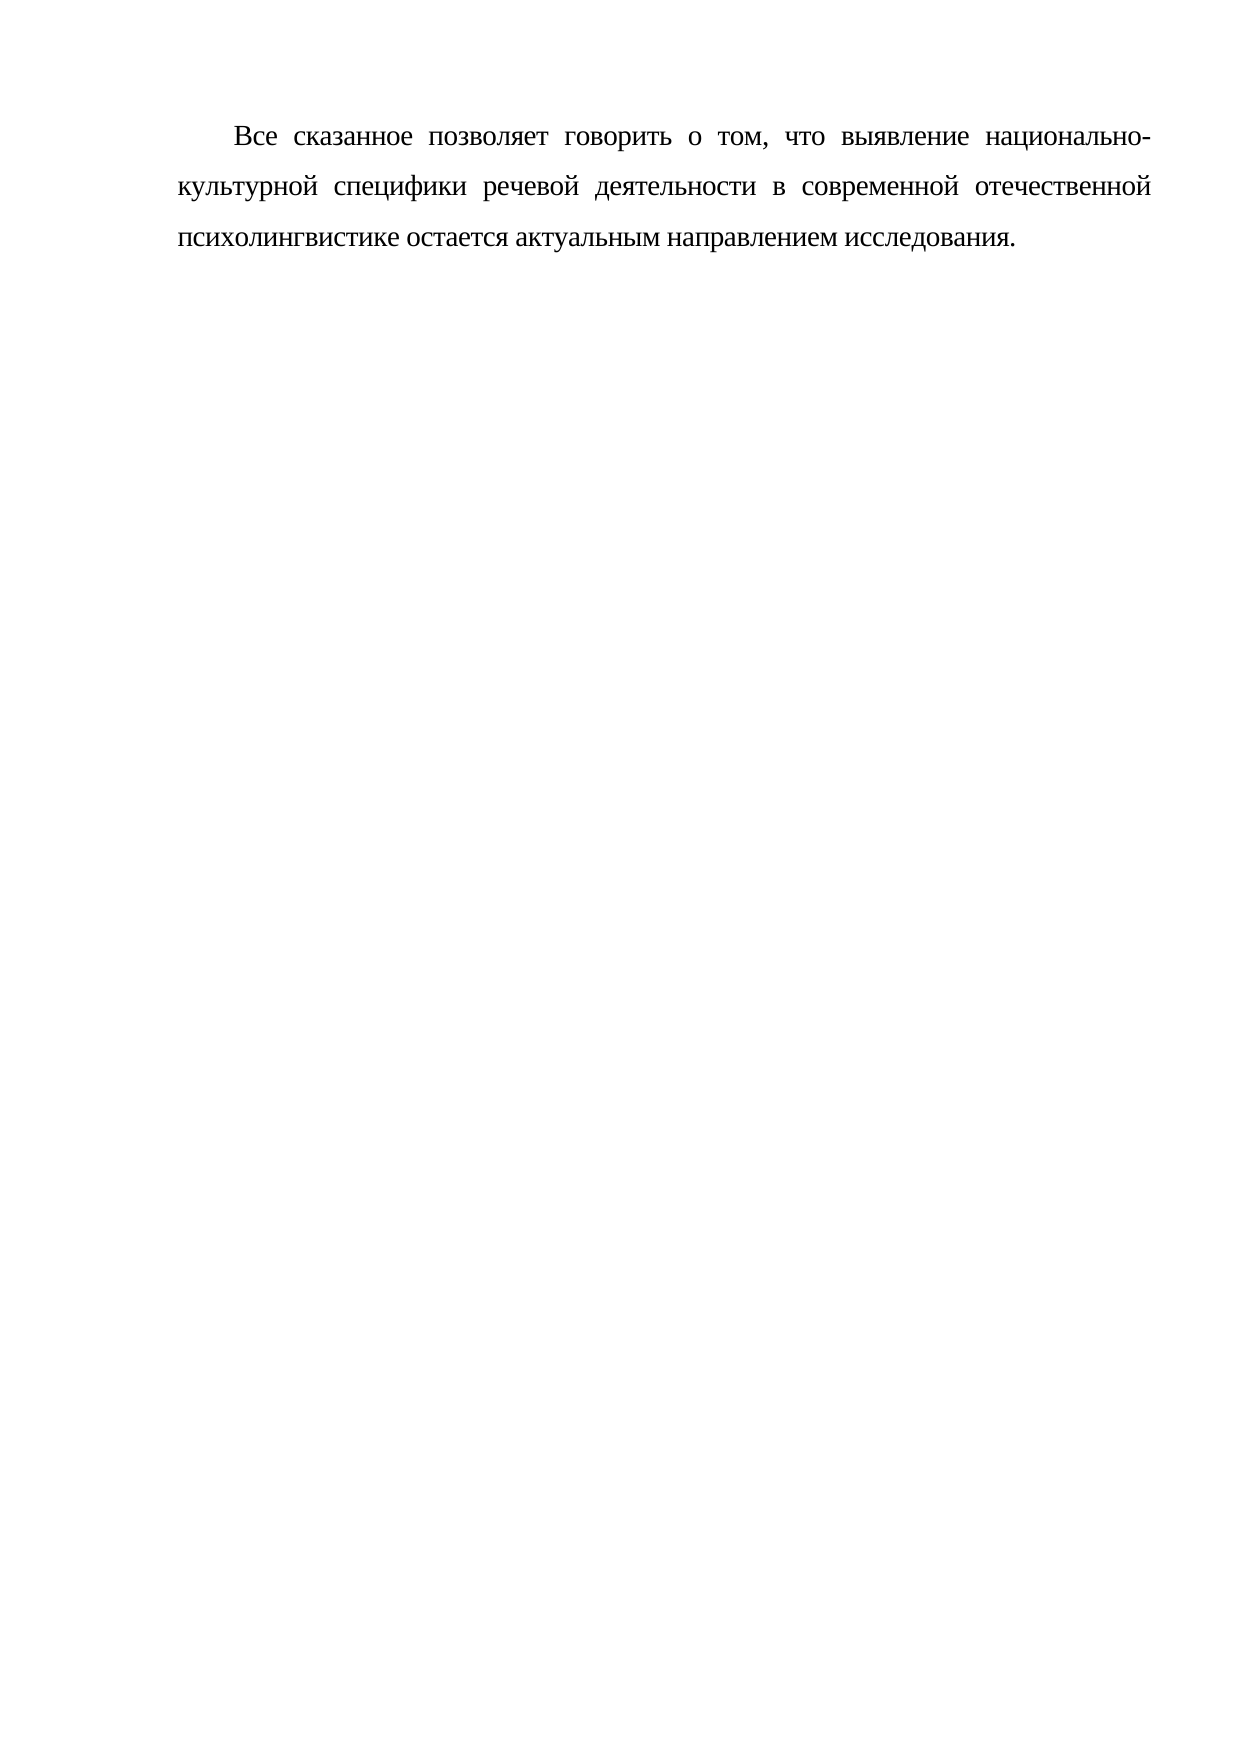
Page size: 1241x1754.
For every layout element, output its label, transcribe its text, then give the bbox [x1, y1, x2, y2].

text Все сказанное позволяет говорить о том, что выявление национально-культурной специфики речевой деятельности в современной отечественной психолингвистике остается актуальным направлением исследования. [177, 118, 1152, 252]
